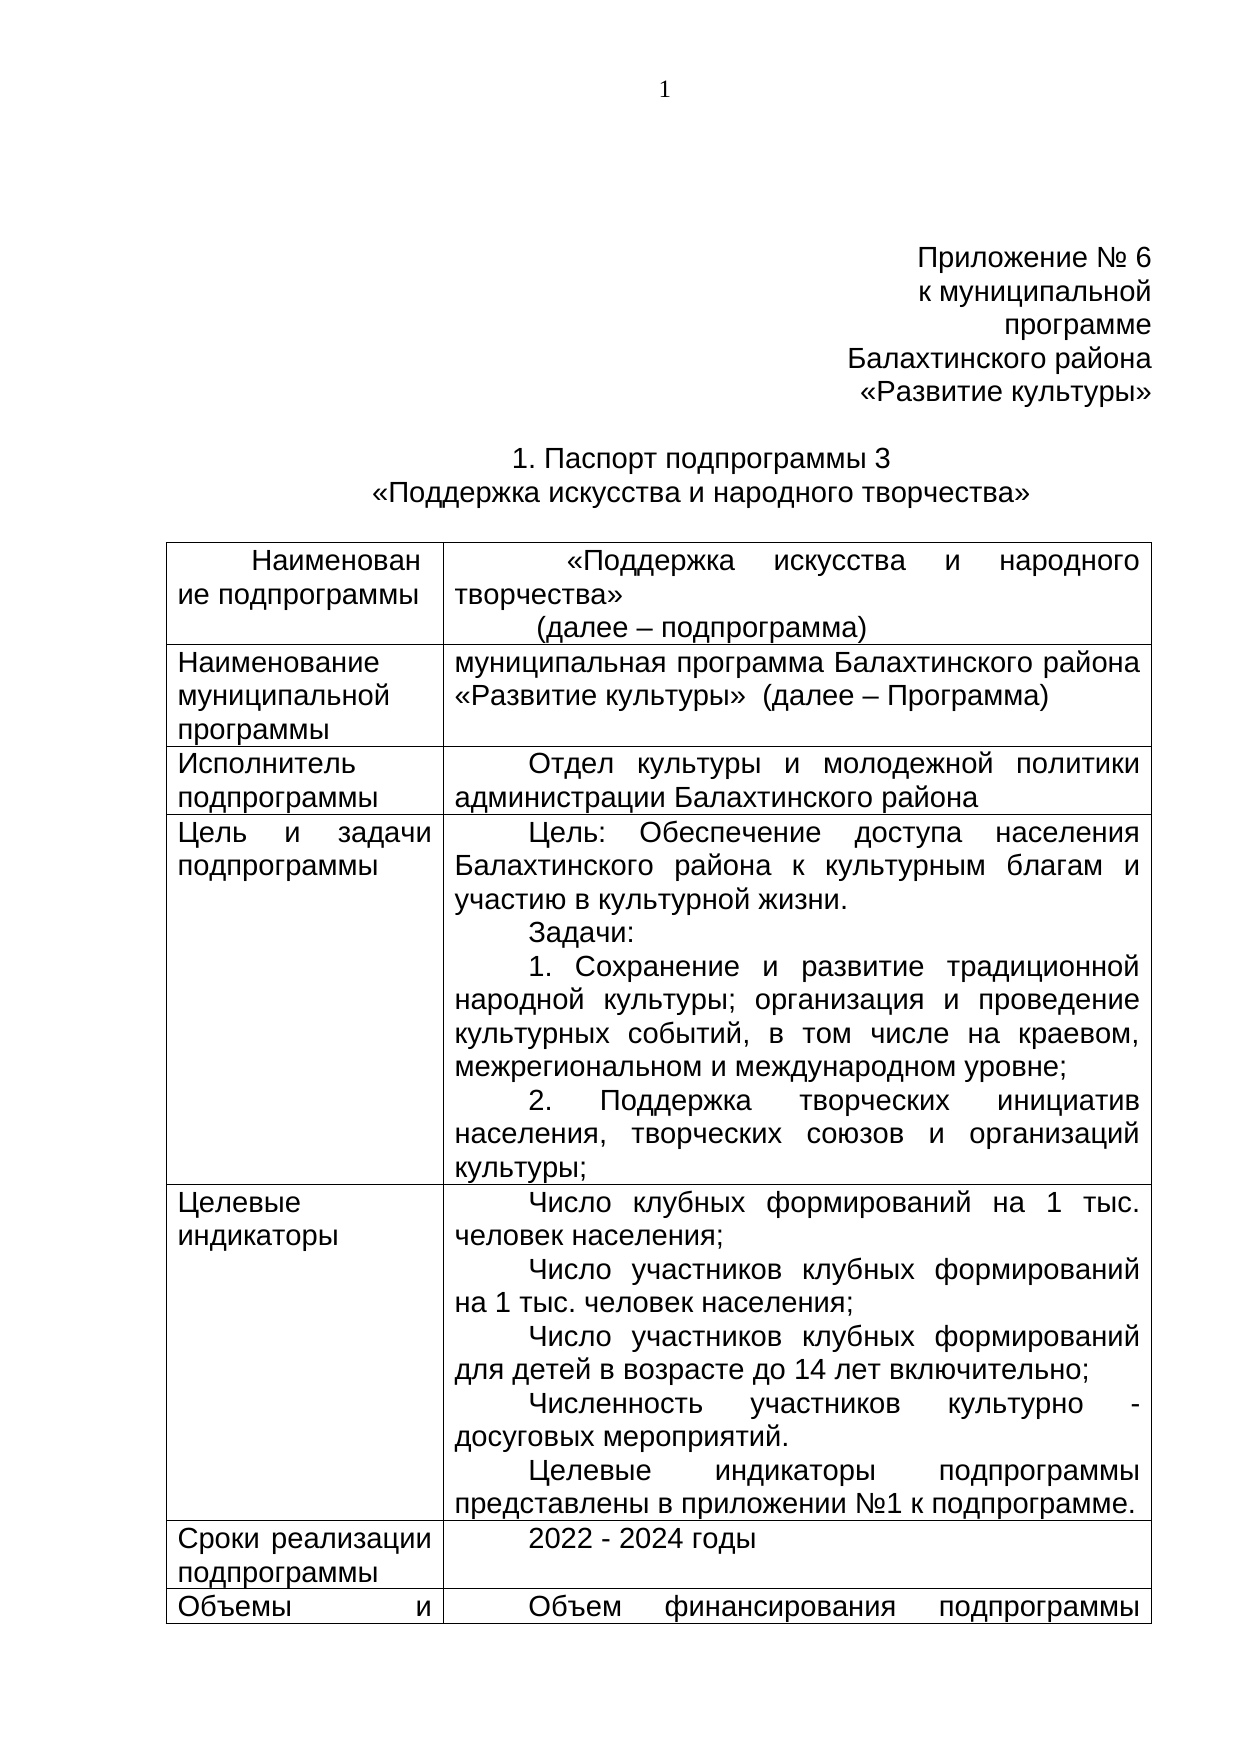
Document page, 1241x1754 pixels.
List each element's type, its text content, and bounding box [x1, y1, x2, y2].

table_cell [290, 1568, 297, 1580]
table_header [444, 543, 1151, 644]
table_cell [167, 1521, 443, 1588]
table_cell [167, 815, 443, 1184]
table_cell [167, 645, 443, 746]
text «Развитие культуры» [753, 374, 1152, 408]
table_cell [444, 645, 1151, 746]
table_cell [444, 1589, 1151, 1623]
text «Поддержка искусства и народного творчества» [177, 475, 1152, 509]
text к муниципальной программе [753, 274, 1152, 341]
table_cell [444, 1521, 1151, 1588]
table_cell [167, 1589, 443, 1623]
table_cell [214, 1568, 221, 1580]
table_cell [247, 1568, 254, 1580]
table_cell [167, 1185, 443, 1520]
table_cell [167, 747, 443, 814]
text 1. Паспорт подпрограммы 3 [177, 442, 1152, 475]
text Приложение № 6 [753, 240, 1152, 274]
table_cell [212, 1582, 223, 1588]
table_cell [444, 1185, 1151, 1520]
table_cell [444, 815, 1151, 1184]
text Балахтинского района [753, 341, 1152, 374]
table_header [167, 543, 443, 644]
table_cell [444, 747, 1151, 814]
